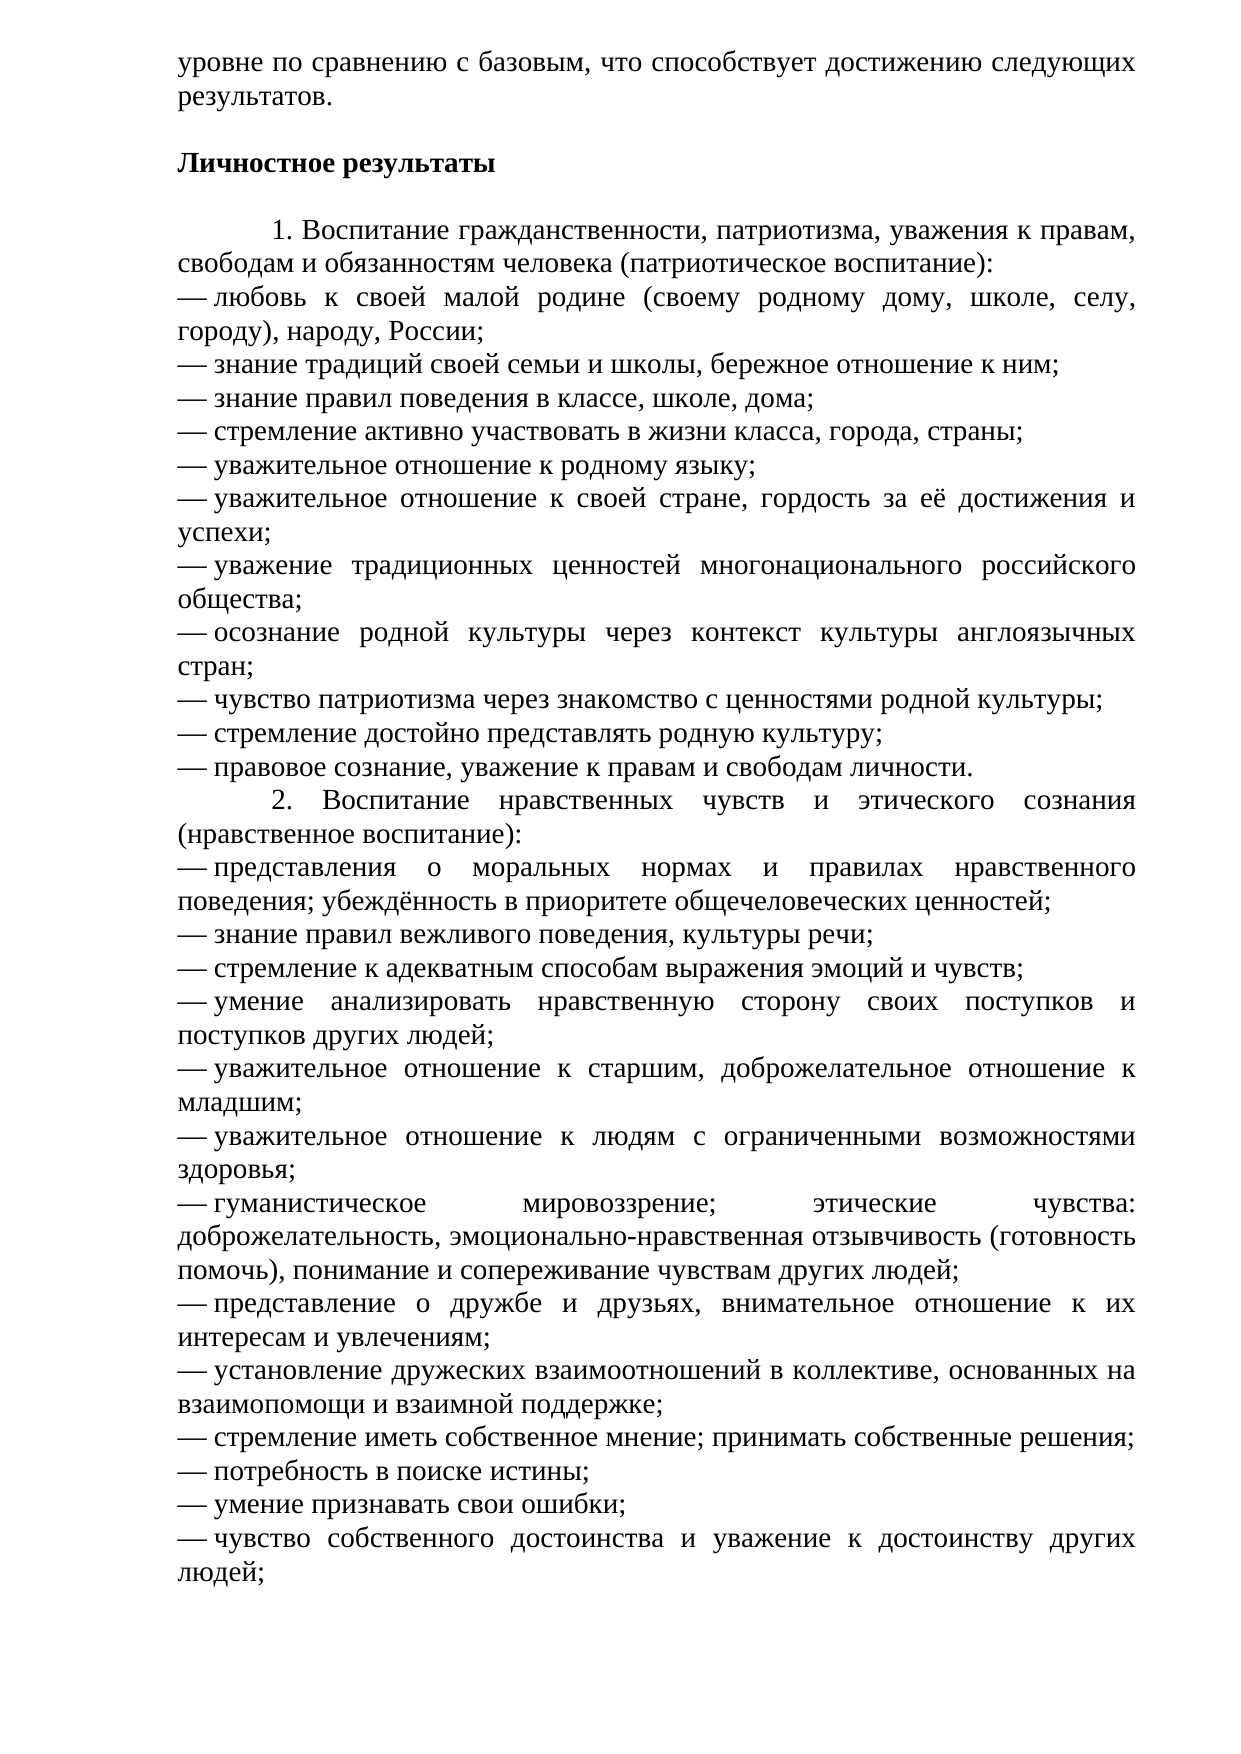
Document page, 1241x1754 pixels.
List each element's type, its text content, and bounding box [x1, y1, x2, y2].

text — уважение традиционных ценностей многонационального российского общества; [177, 547, 1137, 614]
text — стремление иметь собственное мнение; принимать собственные решения; [177, 1419, 1137, 1453]
text — стремление активно участвовать в жизни класса, города, страны; [177, 413, 1137, 447]
text — установление дружеских взаимоотношений в коллективе, основанных на взаимопомощи и взаимной поддержке; [177, 1352, 1137, 1419]
text — уважительное отношение к своей стране, гордость за её достижения и успехи; [177, 480, 1137, 547]
text — умение признавать свои ошибки; [177, 1487, 1137, 1520]
text — чувство патриотизма через знакомство с ценностями родной культуры; [177, 682, 1137, 715]
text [177, 44, 1137, 111]
text — представление о дружбе и друзьях, внимательное отношение к их интересам и увлечениям; [177, 1285, 1137, 1352]
text 1. Воспитание гражданственности, патриотизма, уважения к правам, свободам и обязанностям человека (патриотическое воспитание): [177, 212, 1137, 279]
text — чувство собственного достоинства и уважение к достоинству других людей; [177, 1520, 1137, 1587]
text — потребность в поиске истины; [177, 1453, 1137, 1487]
text — уважительное отношение к людям с ограниченными возможностями здоровья; [177, 1118, 1137, 1185]
text — знание правил поведения в классе, школе, дома; [177, 380, 1137, 413]
text — уважительное отношение к родному языку; [177, 447, 1137, 480]
text — представления о моральных нормах и правилах нравственного поведения; убеждённость в приоритете общечеловеческих ценностей; [177, 849, 1137, 916]
text — знание правил вежливого поведения, культуры речи; [177, 916, 1137, 950]
text — знание традиций своей семьи и школы, бережное отношение к ним; [177, 346, 1137, 380]
text — стремление достойно представлять родную культуру; [177, 715, 1137, 749]
text — уважительное отношение к старшим, доброжелательное отношение к младшим; [177, 1051, 1137, 1118]
text — правовое сознание, уважение к правам и свободам личности. [177, 749, 1137, 782]
text 2. Воспитание нравственных чувств и этического сознания (нравственное воспитание): [177, 782, 1137, 849]
text — стремление к адекватным способам выражения эмоций и чувств; [177, 950, 1137, 983]
text — осознание родной культуры через контекст культуры англоязычных стран; [177, 614, 1137, 682]
text Личностное результаты [177, 145, 1137, 178]
text — любовь к своей малой родине (своему родному дому, школе, селу, городу), народу, России; [177, 279, 1137, 346]
text — умение анализировать нравственную сторону своих поступков и поступков других людей; [177, 983, 1137, 1051]
text — гуманистическое мировоззрение; этические чувства: доброжелательность, эмоционально-нравственная отзывчивость (готовность помочь), понимание и сопереживание чувствам других людей; [177, 1185, 1137, 1285]
